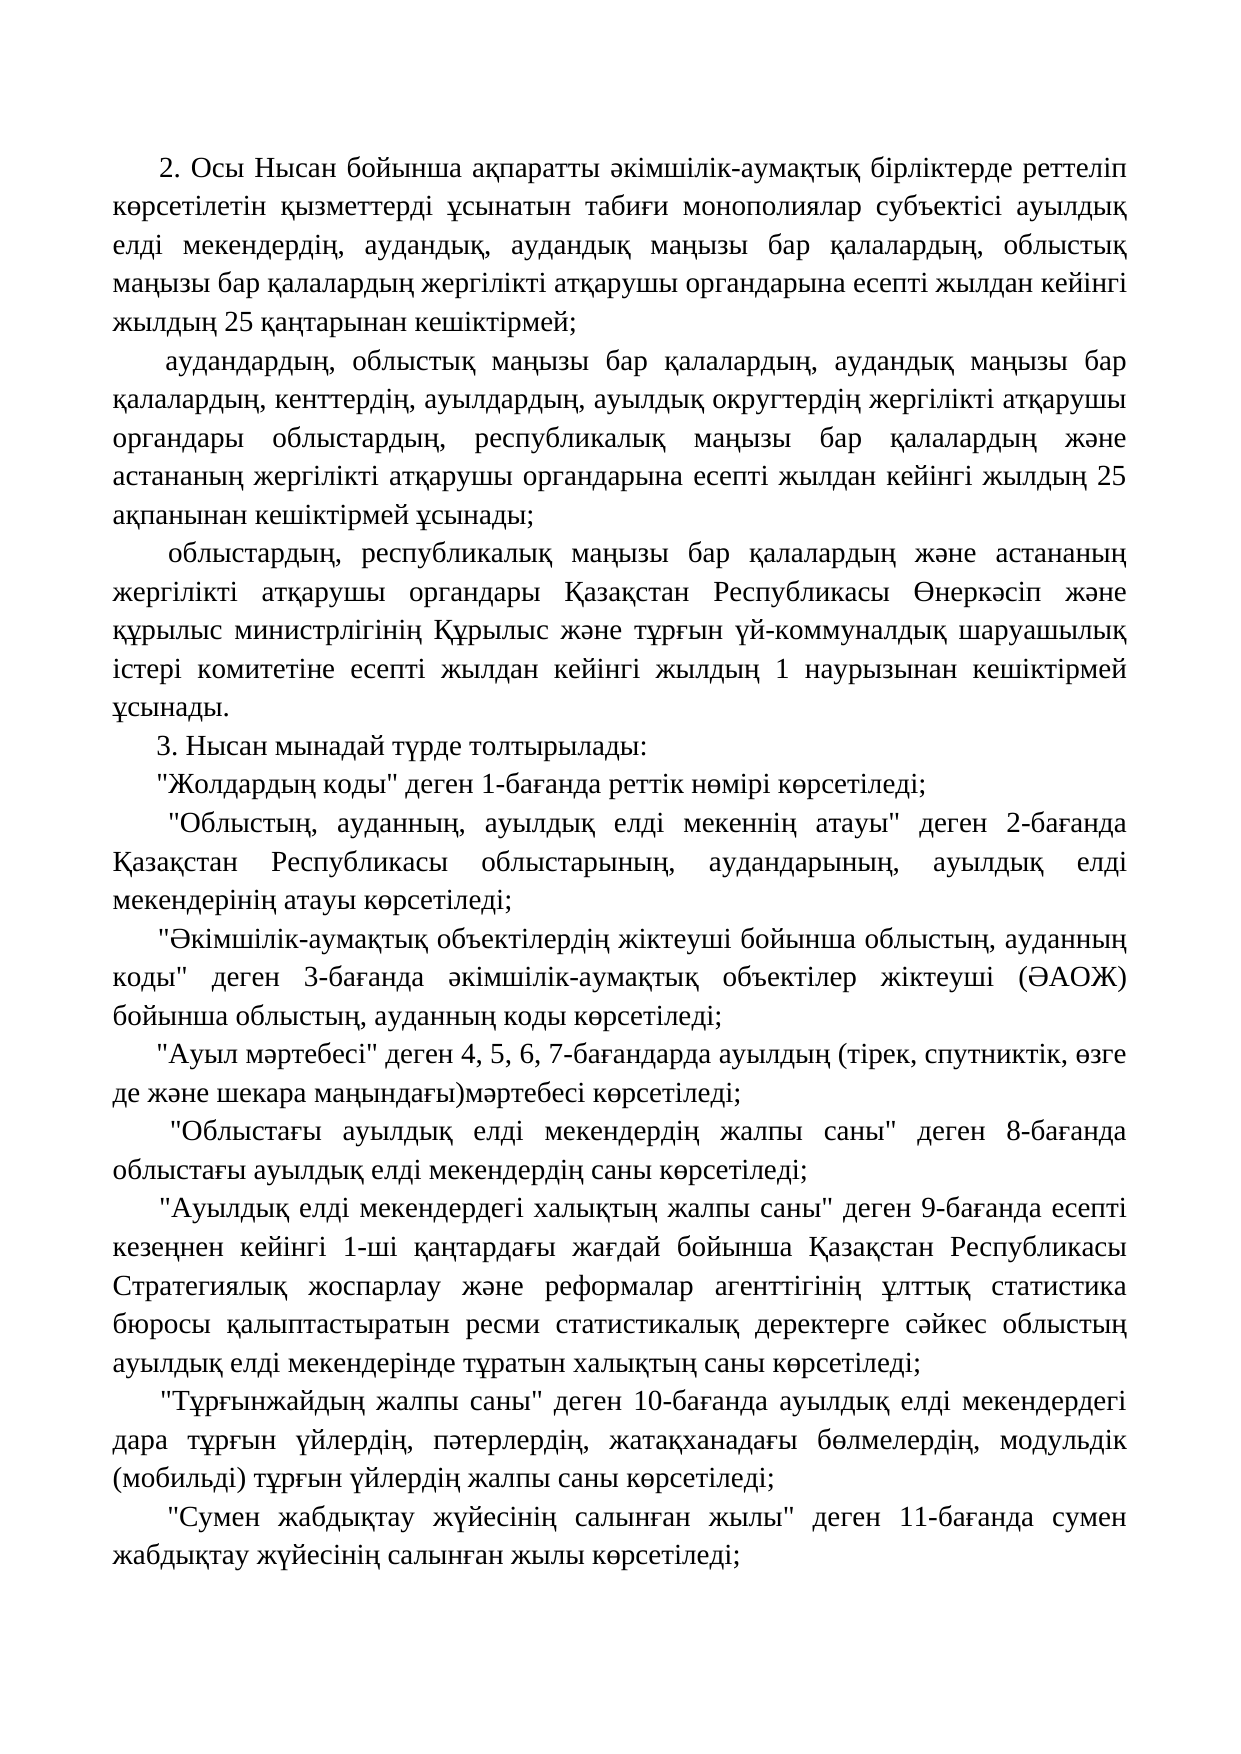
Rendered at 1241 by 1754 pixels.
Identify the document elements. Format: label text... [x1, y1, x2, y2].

text "Тұрғынжайдың жалпы саны" деген 10-бағанда ауылдық елді мекендердегі дара тұрғын үйлердің, пәтерлердің, жатақханадағы бөлмелердің, модульдік (мобильді) тұрғын үйлердің жалпы саны көрсетіледі; [112, 1383, 1128, 1494]
text "Облыстағы ауылдық елді мекендердің жалпы саны" деген 8-бағанда облыстағы ауылдық елді мекендердің саны көрсетіледі; [112, 1113, 1128, 1186]
text облыстардың, республикалық маңызы бар қалалардың және астананың жергілікті атқарушы органдары Қазақстан Республикасы Өнеркәсіп және құрылыс министрлігінің Құрылыс және тұрғын үй-коммуналдық шаруашылық істері комитетіне есепті жылдан кейінгі жылдың 1 наурызынан кешіктірмей ұсынады. [112, 535, 1128, 723]
text "Ауылдық елді мекендердегі халықтың жалпы саны" деген 9-бағанда есепті кезеңнен кейінгі 1-ші қаңтардағы жағдай бойынша Қазақстан Республикасы Стратегиялық жоспарлау және реформалар агенттігінің ұлттық статистика бюросы қалыптастыратын ресми статистикалық деректерге сәйкес облыстың ауылдық елді мекендерінде тұратын халықтың саны көрсетіледі; [112, 1191, 1128, 1378]
text 3. Нысан мынадай түрде толтырылады: [112, 728, 1128, 762]
text "Сумен жабдықтау жүйесінің салынған жылы" деген 11-бағанда сумен жабдықтау жүйесінің салынған жылы көрсетіледі; [112, 1499, 1128, 1571]
text аудандардың, облыстық маңызы бар қалалардың, аудандық маңызы бар қалалардың, кенттердің, ауылдардың, ауылдық округтердің жергілікті атқарушы органдары облыстардың, республикалық маңызы бар қалалардың және астананың жергілікті атқарушы органдарына есепті жылдан кейінгі жылдың 25 ақпанынан кешіктірмей ұсынады; [112, 343, 1128, 530]
text "Жолдардың коды" деген 1-бағанда реттік нөмірі көрсетіледі; [112, 767, 1128, 800]
text "Ауыл мәртебесі" деген 4, 5, 6, 7-бағандарда ауылдың (тірек, спутниктік, өзге де және шекара маңындағы)мәртебесі көрсетіледі; [112, 1036, 1128, 1108]
text "Әкімшілік-аумақтық объектілердің жіктеуші бойынша облыстың, ауданның коды" деген 3-бағанда әкімшілік-аумақтық объектілер жіктеуші (ӘАОЖ) бойынша облыстың, ауданның коды көрсетіледі; [112, 921, 1128, 1031]
text 2. Осы Нысан бойынша ақпаратты әкімшілік-аумақтық бірліктерде реттеліп көрсетілетін қызметтерді ұсынатын табиғи монополиялар субъектісі ауылдық елді мекендердің, аудандық, аудандық маңызы бар қалалардың, облыстық маңызы бар қалалардың жергілікті атқарушы органдарына есепті жылдан кейінгі жылдың 25 қаңтарынан кешіктірмей; [112, 150, 1128, 338]
text "Облыстың, ауданның, ауылдық елді мекеннің атауы" деген 2-бағанда Қазақстан Республикасы облыстарының, аудандарының, ауылдық елді мекендерінің атауы көрсетіледі; [112, 805, 1128, 916]
